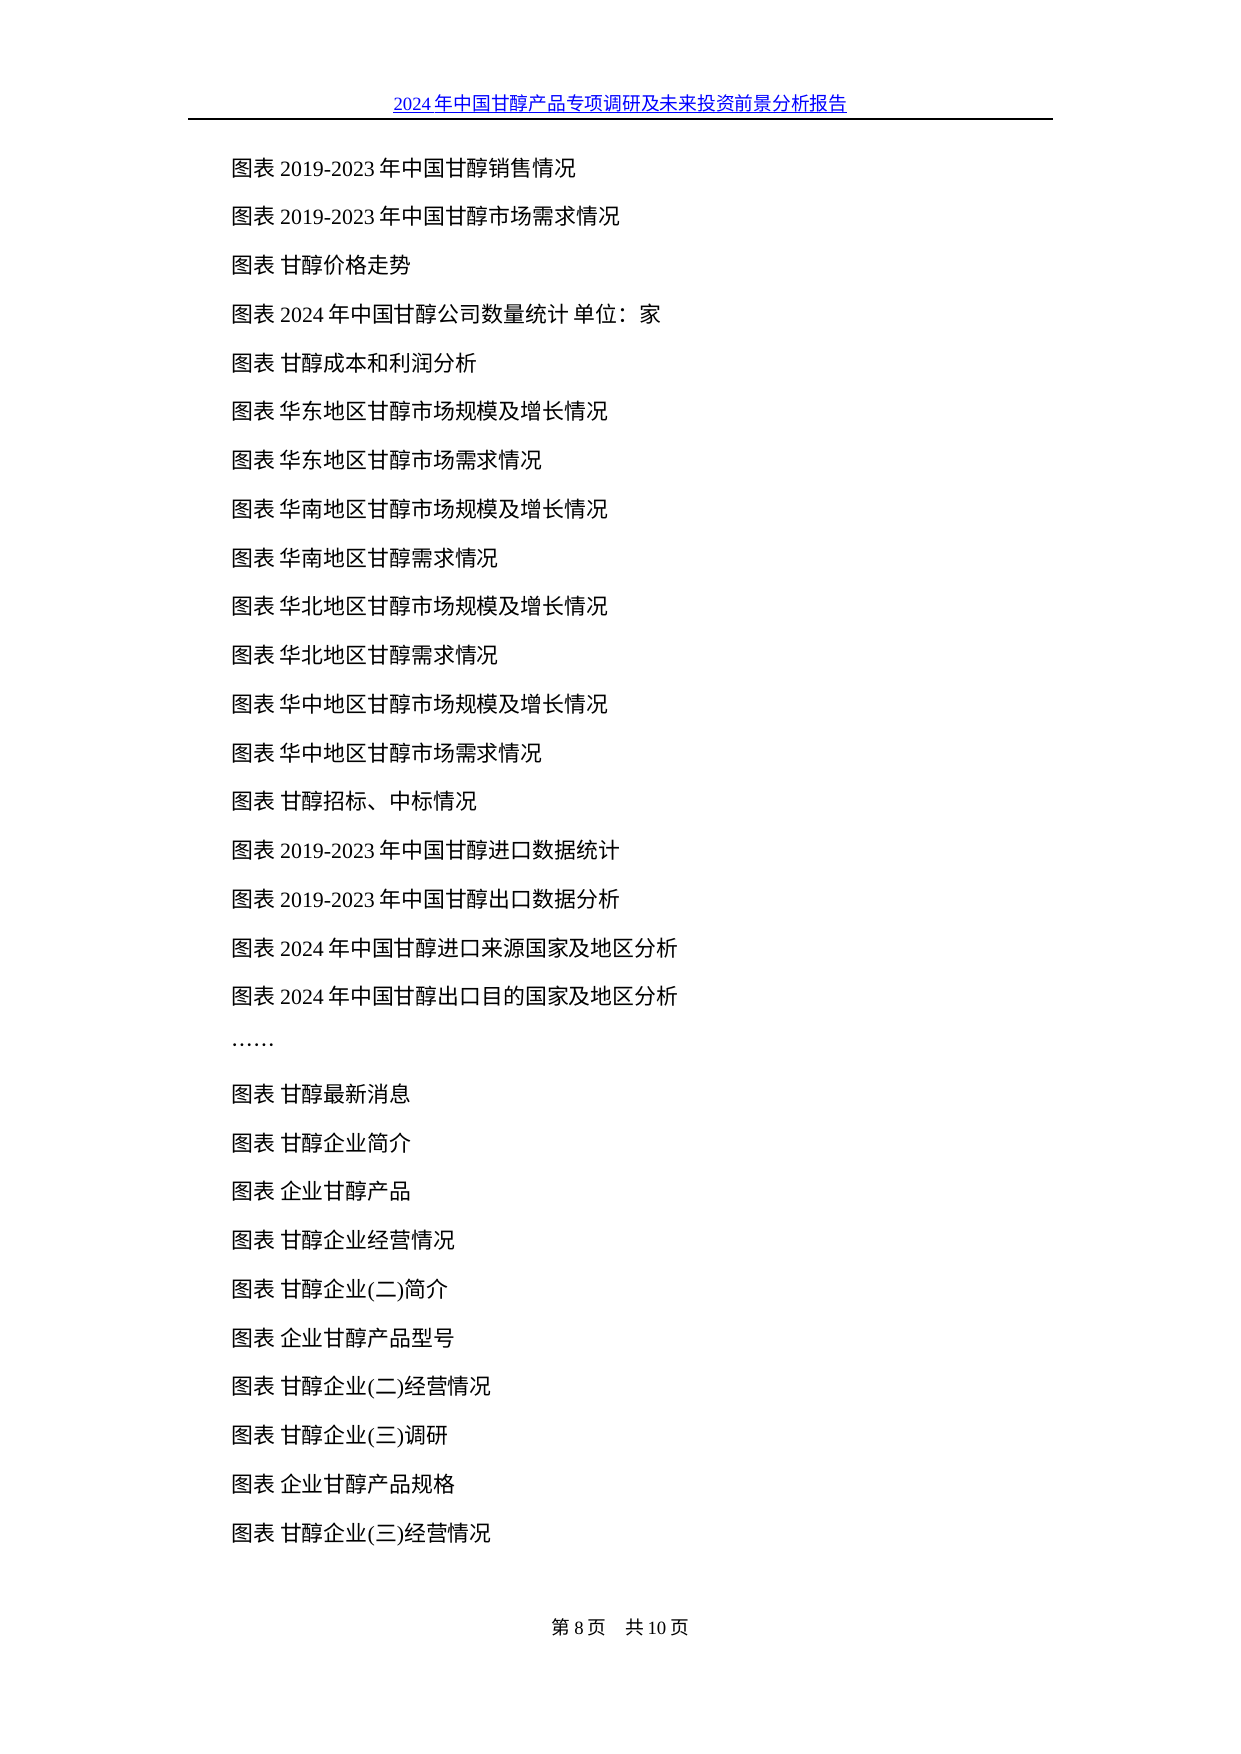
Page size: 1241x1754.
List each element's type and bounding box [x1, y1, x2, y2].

text [187, 150, 1053, 1548]
